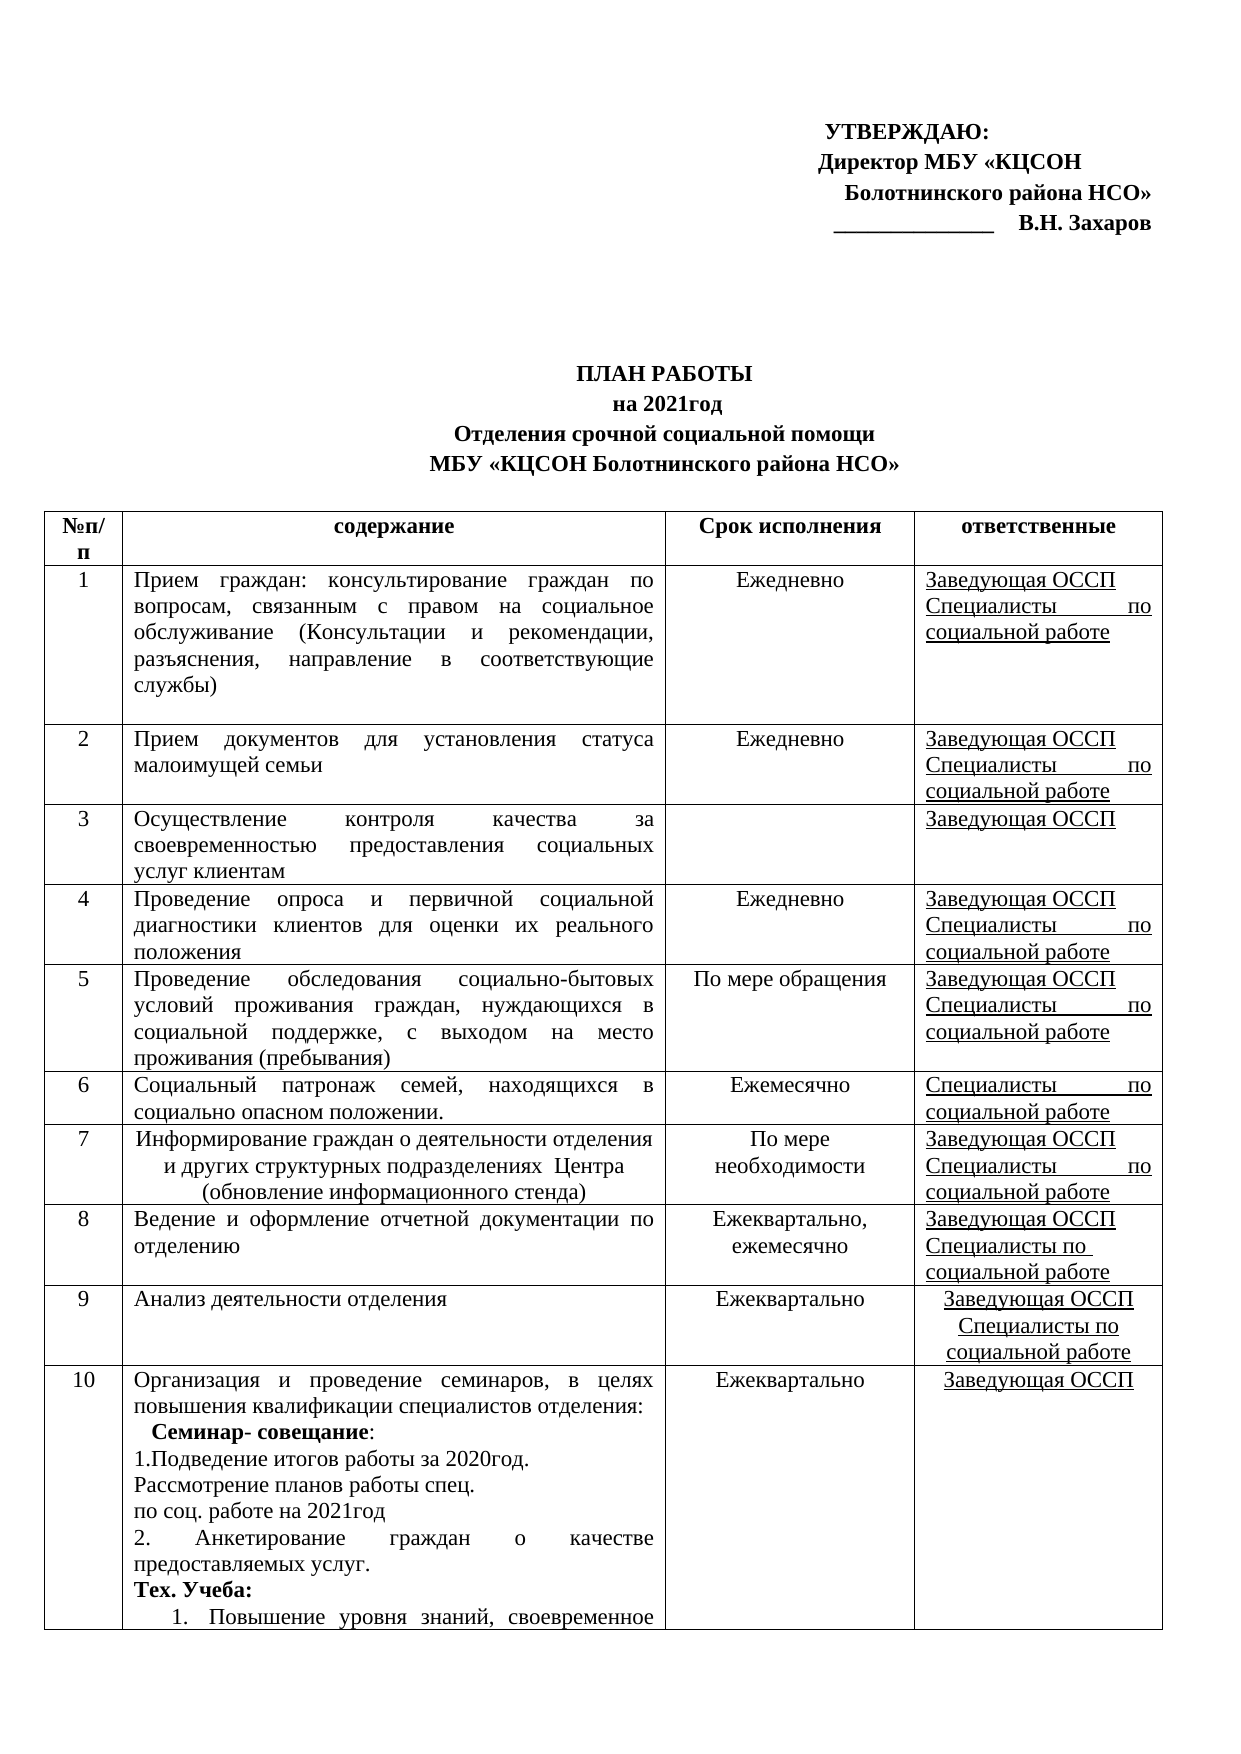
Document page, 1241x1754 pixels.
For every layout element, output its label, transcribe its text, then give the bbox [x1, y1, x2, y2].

table_cell 8 [45, 1205, 122, 1284]
table_header содержание [123, 512, 665, 564]
table_cell По мере необходимости [666, 1125, 914, 1204]
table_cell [123, 1366, 665, 1629]
table_cell 4 [45, 885, 122, 964]
table_cell Специалисты по социальной работе [915, 1072, 1162, 1124]
table_cell 9 [45, 1286, 122, 1364]
table_cell Информирование граждан о деятельности отделения и других структурных подразделениях Центра (обновление информационного стенда) [123, 1125, 665, 1204]
table_cell 2 [45, 725, 122, 804]
table_cell 6 [45, 1072, 122, 1124]
text Отделения срочной социальной помощи [177, 420, 1152, 447]
table_cell Прием документов для установления статуса малоимущей семьи [123, 725, 665, 804]
table_header №п/п [45, 512, 122, 564]
table_cell Ежедневно [666, 725, 914, 804]
text УТВЕРЖДАЮ: [177, 118, 1152, 144]
table_cell Ежеквартально, ежемесячно [666, 1205, 914, 1284]
table_cell Ежеквартально [666, 1286, 914, 1364]
table_cell Заведующая ОССП Специалисты по социальной работе [915, 566, 1162, 724]
table_cell Заведующая ОССП Специалисты по социальной работе [915, 1205, 1162, 1284]
text Директор МБУ «КЦСОН [177, 148, 1152, 175]
table_cell 1 [45, 566, 122, 724]
table_cell Ежедневно [666, 885, 914, 964]
text Болотнинского района НСО» [177, 178, 1152, 205]
table_header ответственные [915, 512, 1162, 564]
text на 2021год [177, 390, 1152, 416]
table_cell Заведующая ОССП Специалисты по социальной работе [915, 725, 1162, 804]
table_cell Ежеквартально [666, 1366, 914, 1629]
table_cell Ежемесячно [666, 1072, 914, 1124]
table_cell Ведение и оформление отчетной документации по отделению [123, 1205, 665, 1284]
table_cell Заведующая ОССП Специалисты по социальной работе [915, 885, 1162, 964]
table_cell Заведующая ОССП Специалисты по социальной работе [915, 1125, 1162, 1204]
table_cell Социальный патронаж семей, находящихся в социально опасном положении. [123, 1072, 665, 1124]
table_cell Заведующая ОССП Специалисты по социальной работе [915, 1286, 1162, 1364]
text ______________ В.Н. Захаров [177, 209, 1152, 235]
table_cell Анализ деятельности отделения [123, 1286, 665, 1364]
table_cell 7 [45, 1125, 122, 1204]
table_cell Прием граждан: консультирование граждан по вопросам, связанным с правом на социальное обслуживание (Консультации и рекомендации, разъяснения, направление в соответствующие службы) [123, 566, 665, 724]
table_cell 3 [45, 805, 122, 884]
table_cell 10 [45, 1366, 122, 1629]
table_cell Заведующая ОССП Специалисты по социальной работе [915, 965, 1162, 1071]
table_cell Проведение обследования социально-бытовых условий проживания граждан, нуждающихся в социальной поддержке, с выходом на место проживания (пребывания) [123, 965, 665, 1071]
table_cell Заведующая ОССП [915, 1366, 1162, 1629]
table_cell [666, 805, 914, 884]
table_cell Ежедневно [666, 566, 914, 724]
table_cell 5 [45, 965, 122, 1071]
table_cell Осуществление контроля качества за своевременностью предоставления социальных услуг клиентам [123, 805, 665, 884]
table_header Срок исполнения [666, 512, 914, 564]
table_cell Заведующая ОССП [915, 805, 1162, 884]
table_cell По мере обращения [666, 965, 914, 1071]
table_cell Проведение опроса и первичной социальной диагностики клиентов для оценки их реального положения [123, 885, 665, 964]
text МБУ «КЦСОН Болотнинского района НСО» [177, 450, 1152, 477]
text ПЛАН РАБОТЫ [177, 360, 1152, 386]
